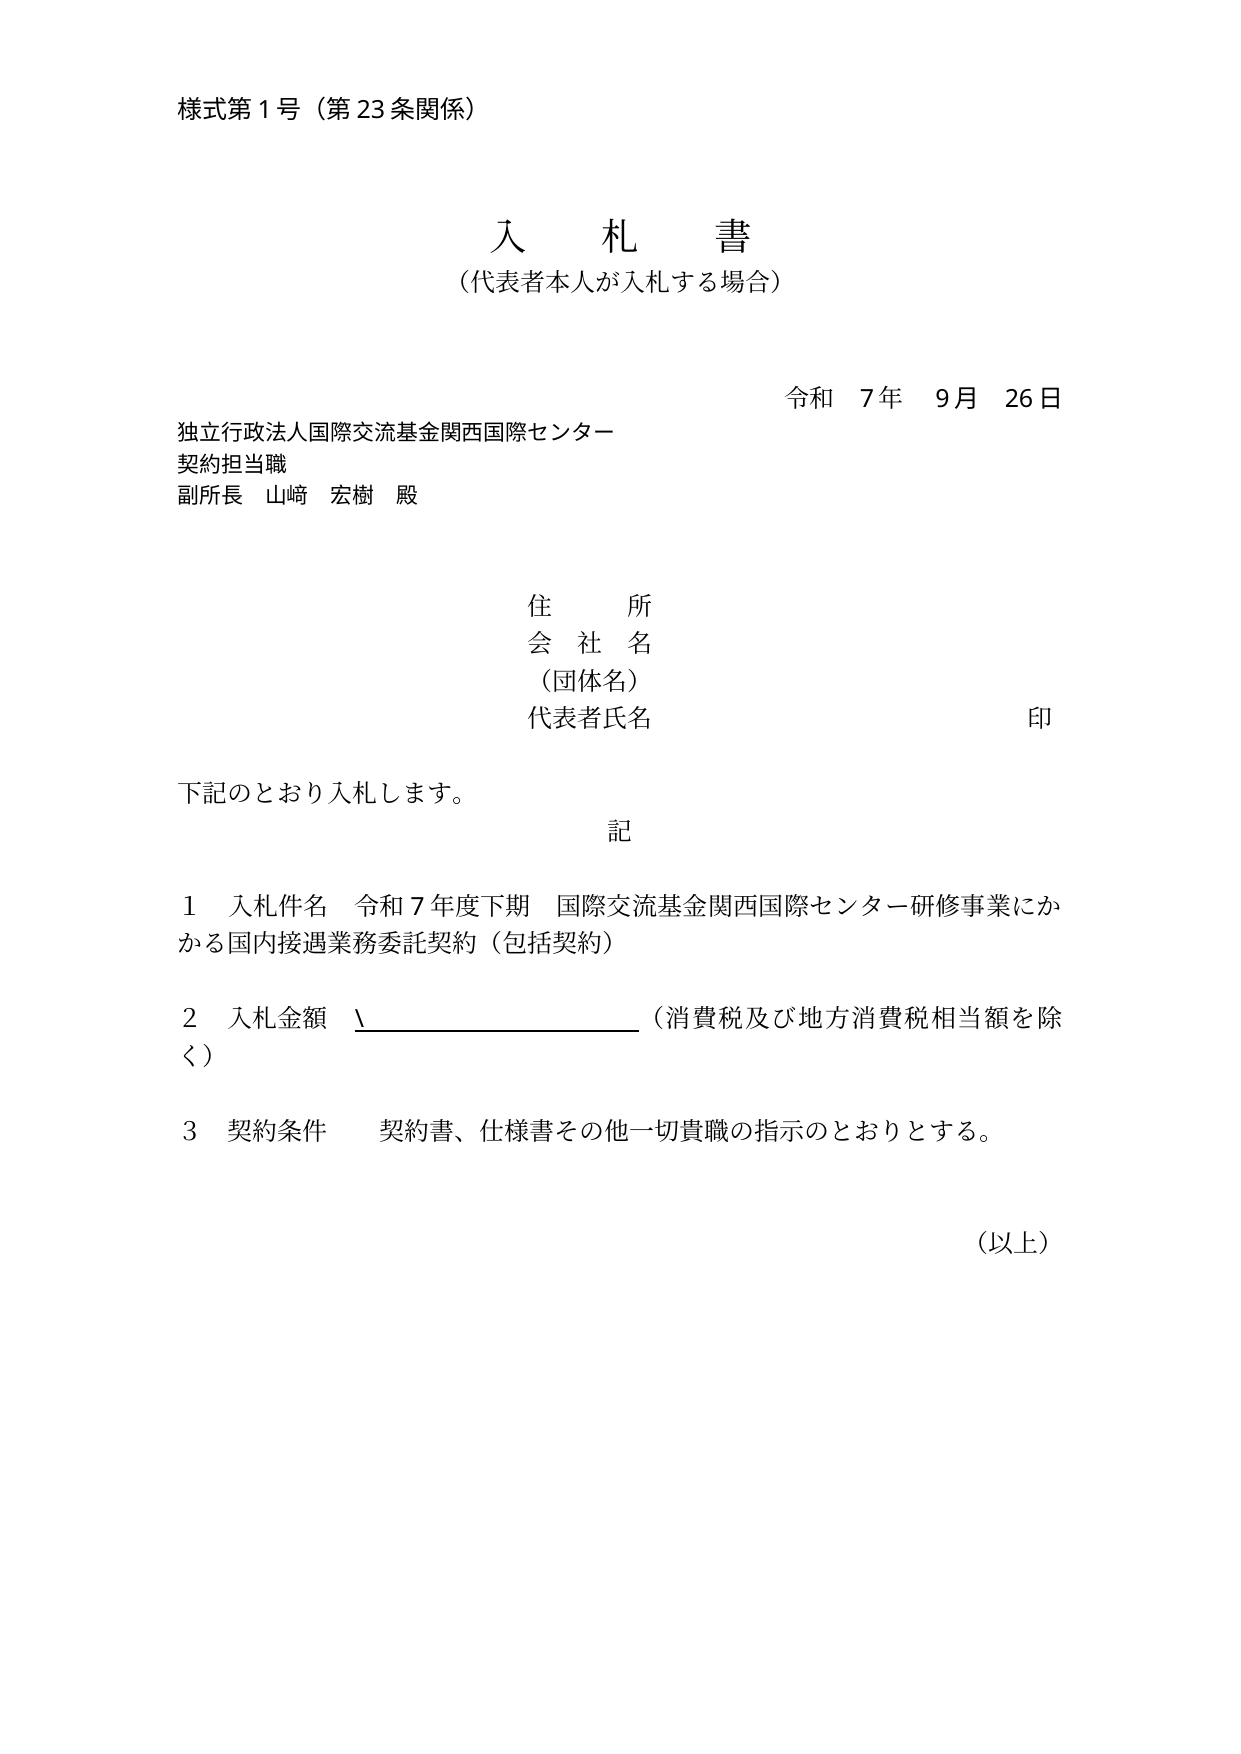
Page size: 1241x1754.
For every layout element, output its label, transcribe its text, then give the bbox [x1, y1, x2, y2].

text ２ 入札金額 \ （消費税及び地方消費税相当額を除く） [177, 997, 1063, 1072]
text ３ 契約条件 契約書、仕様書その他一切貴職の指示のとおりとする。 [177, 1110, 1063, 1147]
text （団体名） [177, 660, 1063, 697]
text 契約担当職 [177, 447, 1063, 478]
text 住 所 [177, 585, 1063, 622]
text 令和 7年 9月 26日 [177, 377, 1063, 415]
text 代表者氏名 印 [177, 697, 1063, 735]
text 下記のとおり入札します。 [177, 772, 1063, 810]
text （以上） [177, 1222, 1063, 1260]
text 会 社 名 [177, 622, 1063, 660]
text 副所長 山﨑 宏樹 殿 [177, 478, 1063, 510]
text 入 札 書 [177, 207, 1063, 261]
text 独立行政法人国際交流基金関西国際センター [177, 415, 1063, 447]
text 記 [177, 810, 1063, 847]
text （代表者本人が入札する場合） [177, 261, 1063, 298]
text １ 入札件名 令和7年度下期 国際交流基金関西国際センター研修事業にかかる国内接遇業務委託契約（包括契約） [177, 885, 1063, 960]
